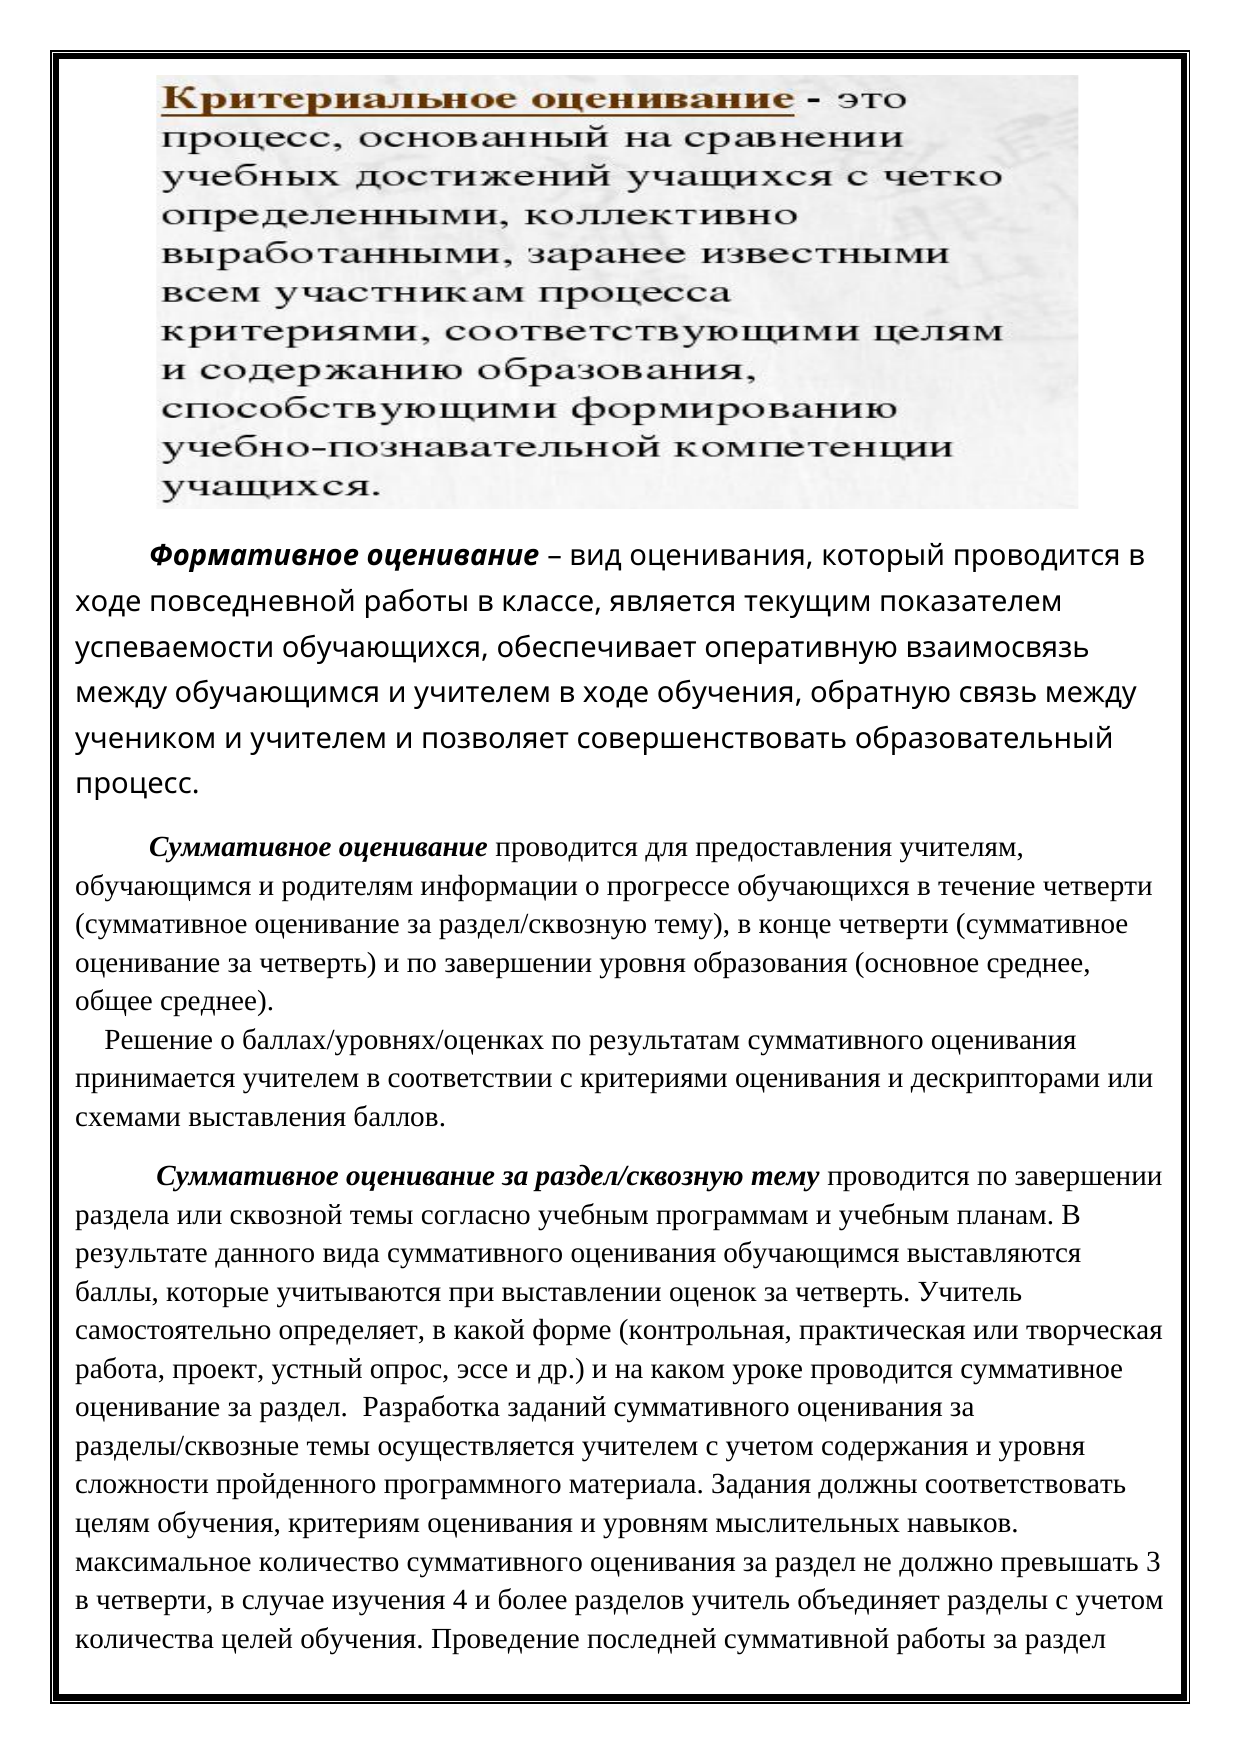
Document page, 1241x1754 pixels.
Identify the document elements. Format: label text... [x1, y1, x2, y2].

text Суммативное оценивание проводится для предоставления учителям, обучающимся и родителям информации о прогрессе обучающихся в течение четверти (суммативное оценивание за раздел/сквозную тему), в конце четверти (суммативное оценивание за четверть) и по завершении уровня образования (основное среднее, общее среднее). Решение о баллах/уровнях/оценках по результатам суммативного оценивания принимается учителем в соответствии с критериями оценивания и дескрипторами или схемами выставления баллов. [75, 829, 1165, 1132]
picture [156, 75, 1079, 509]
text Формативное оценивание – вид оценивания, который проводится в ходе повседневной работы в классе, является текущим показателем успеваемости обучающихся, обеспечивает оперативную взаимосвязь между обучающимся и учителем в ходе обучения, обратную связь между учеником и учителем и позволяет совершенствовать образовательный процесс. [75, 534, 1165, 802]
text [75, 1158, 1165, 1654]
